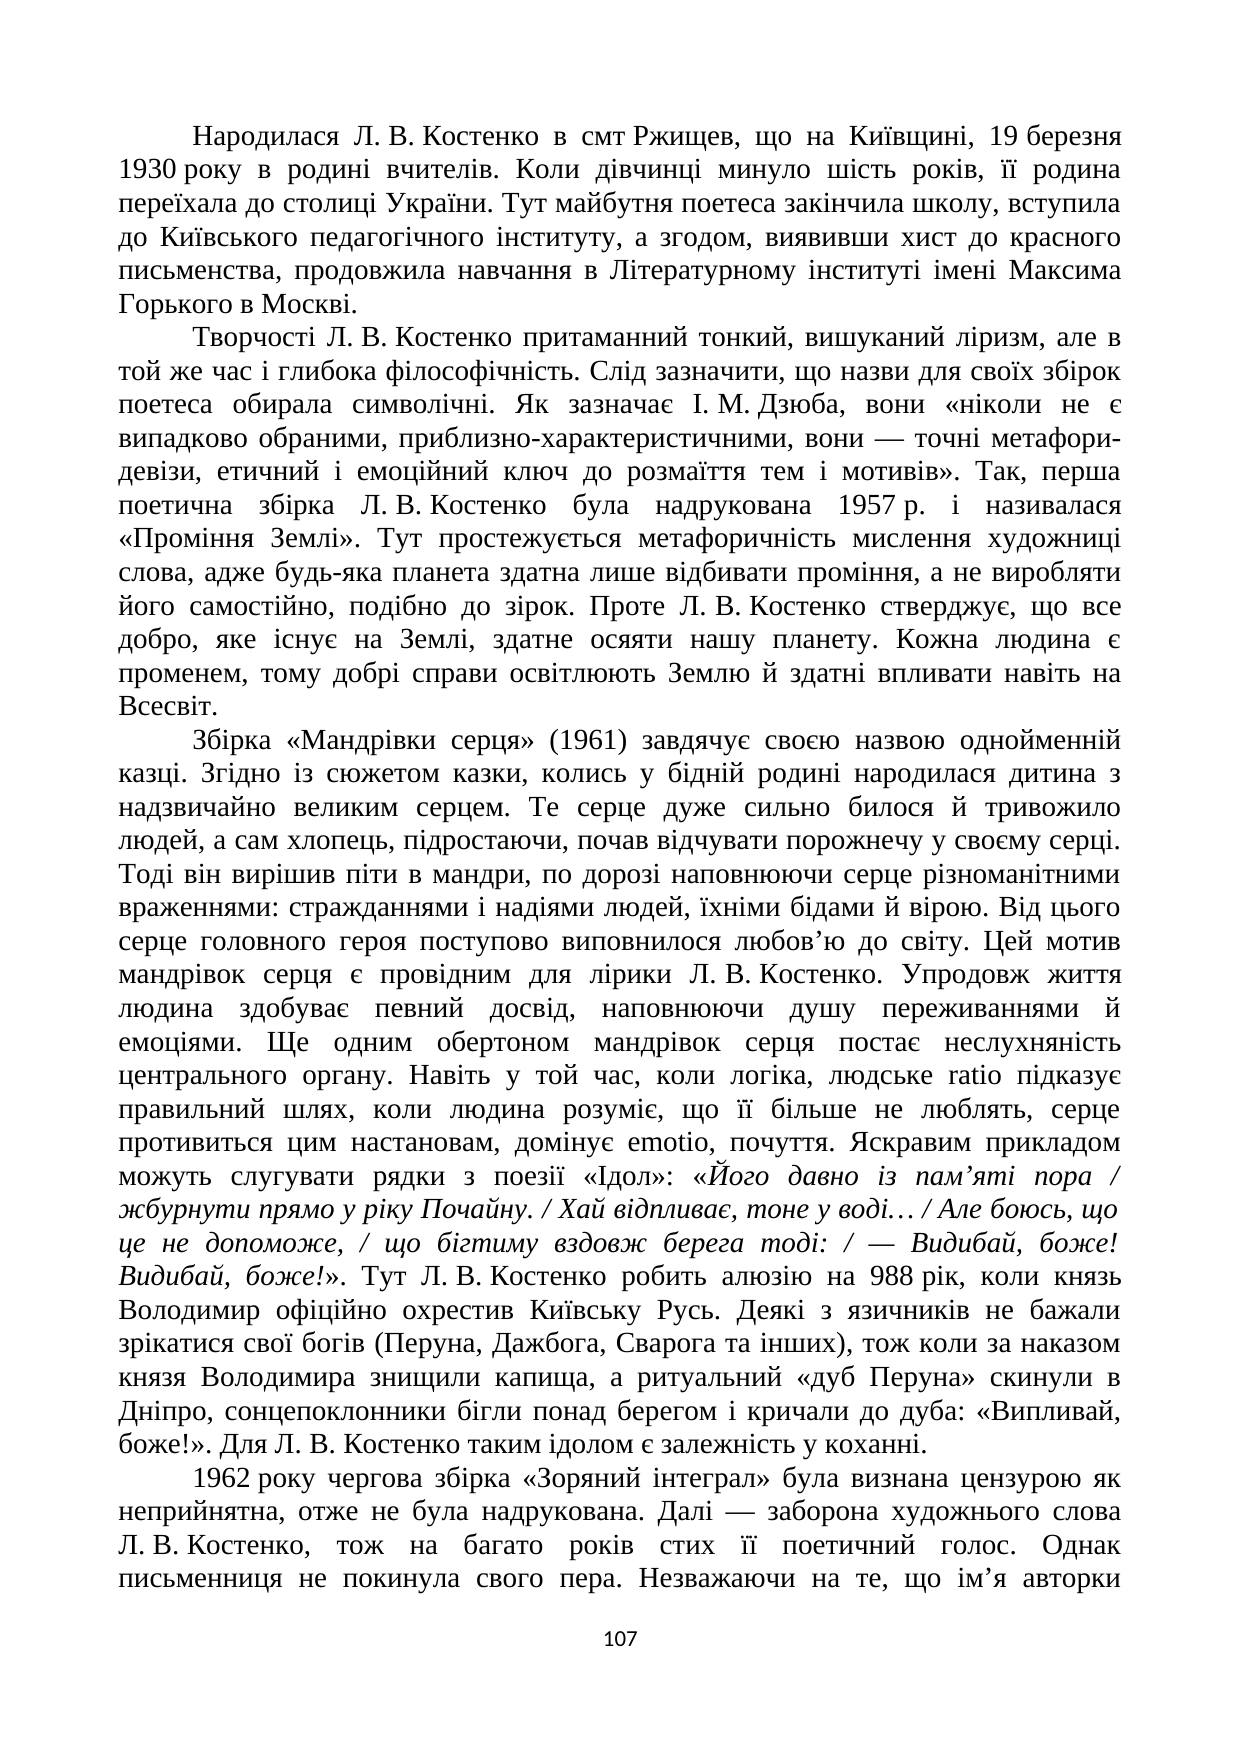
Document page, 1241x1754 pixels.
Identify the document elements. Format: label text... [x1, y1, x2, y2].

text Збірка «Мандрівки серця» (1961) завдячує своєю назвою однойменній казці. Згідно із сюжетом казки, колись у бідній родині народилася дитина з надзвичайно великим серцем. Те серце дуже сильно билося й тривожило людей, а сам хлопець, підростаючи, почав відчувати порожнечу у своєму серці. Тоді він вирішив піти в мандри, по дорозі наповнюючи серце різноманітними враженнями: стражданнями і надіями людей, їхніми бідами й вірою. Від цього серце головного героя поступово виповнилося любов’ю до світу. Цей мотив мандрівок серця є провідним для лірики Л. В. Костенко. Упродовж життя людина здобуває певний досвід, наповнюючи душу переживаннями й емоціями. Ще одним обертоном мандрівок серця постає неслухняність центрального органу. Навіть у той час, коли логіка, людське ratio підказує правильний шлях, коли людина розуміє, що її більше не люблять, серце противиться цим настановам, домінує emotiо, почуття. Яскравим прикладом можуть слугувати рядки з поезії «Ідол»: «Його давно із пам’яті пора / жбурнути прямо у ріку Почайну. / Хай відпливає, тоне у воді… / Але боюсь, що це не допоможе, / що бігтиму вздовж берега тоді: / — Видибай, боже! Видибай, боже!». Тут Л. В. Костенко робить алюзію на 988 рік, коли князь Володимир офіційно охрестив Київську Русь. Деякі з язичників не бажали зрікатися свої богів (Перуна, Дажбога, Сварога та інших), тож коли за наказом князя Володимира знищили капища, а ритуальний «дуб Перуна» скинули в Дніпро, сонцепоклонники бігли понад берегом і кричали до дуба: «Випливай, боже!». Для Л. В. Костенко таким ідолом є залежність у коханні. [118, 722, 1122, 1460]
text Творчості Л. В. Костенко притаманний тонкий, вишуканий ліризм, але в той же час і глибока філософічність. Слід зазначити, що назви для своїх збірок поетеса обирала символічні. Як зазначає І. М. Дзюба, вони «ніколи не є випадково обраними, приблизно-характеристичними, вони — точні метафори-девізи, етичний і емоційний ключ до розмаїття тем і мотивів». Так, перша поетична збірка Л. В. Костенко була надрукована 1957 р. і називалася «Проміння Землі». Тут простежується метафоричність мислення художниці слова, адже будь-яка планета здатна лише відбивати проміння, а не виробляти його самостійно, подібно до зірок. Проте Л. В. Костенко стверджує, що все добро, яке існує на Землі, здатне осяяти нашу планету. Кожна людина є променем, тому добрі справи освітлюють Землю й здатні впливати навіть на Всесвіт. [118, 319, 1122, 722]
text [118, 1460, 1122, 1594]
text Народилася Л. В. Костенко в смт Ржищев, що на Київщині, 19 березня 1930 року в родині вчителів. Коли дівчинці минуло шість років, її родина переїхала до столиці України. Тут майбутня поетеса закінчила школу, вступила до Київського педагогічного інституту, а згодом, виявивши хист до красного письменства, продовжила навчання в Літературному інституті імені Максима Горького в Москві. [118, 118, 1122, 319]
